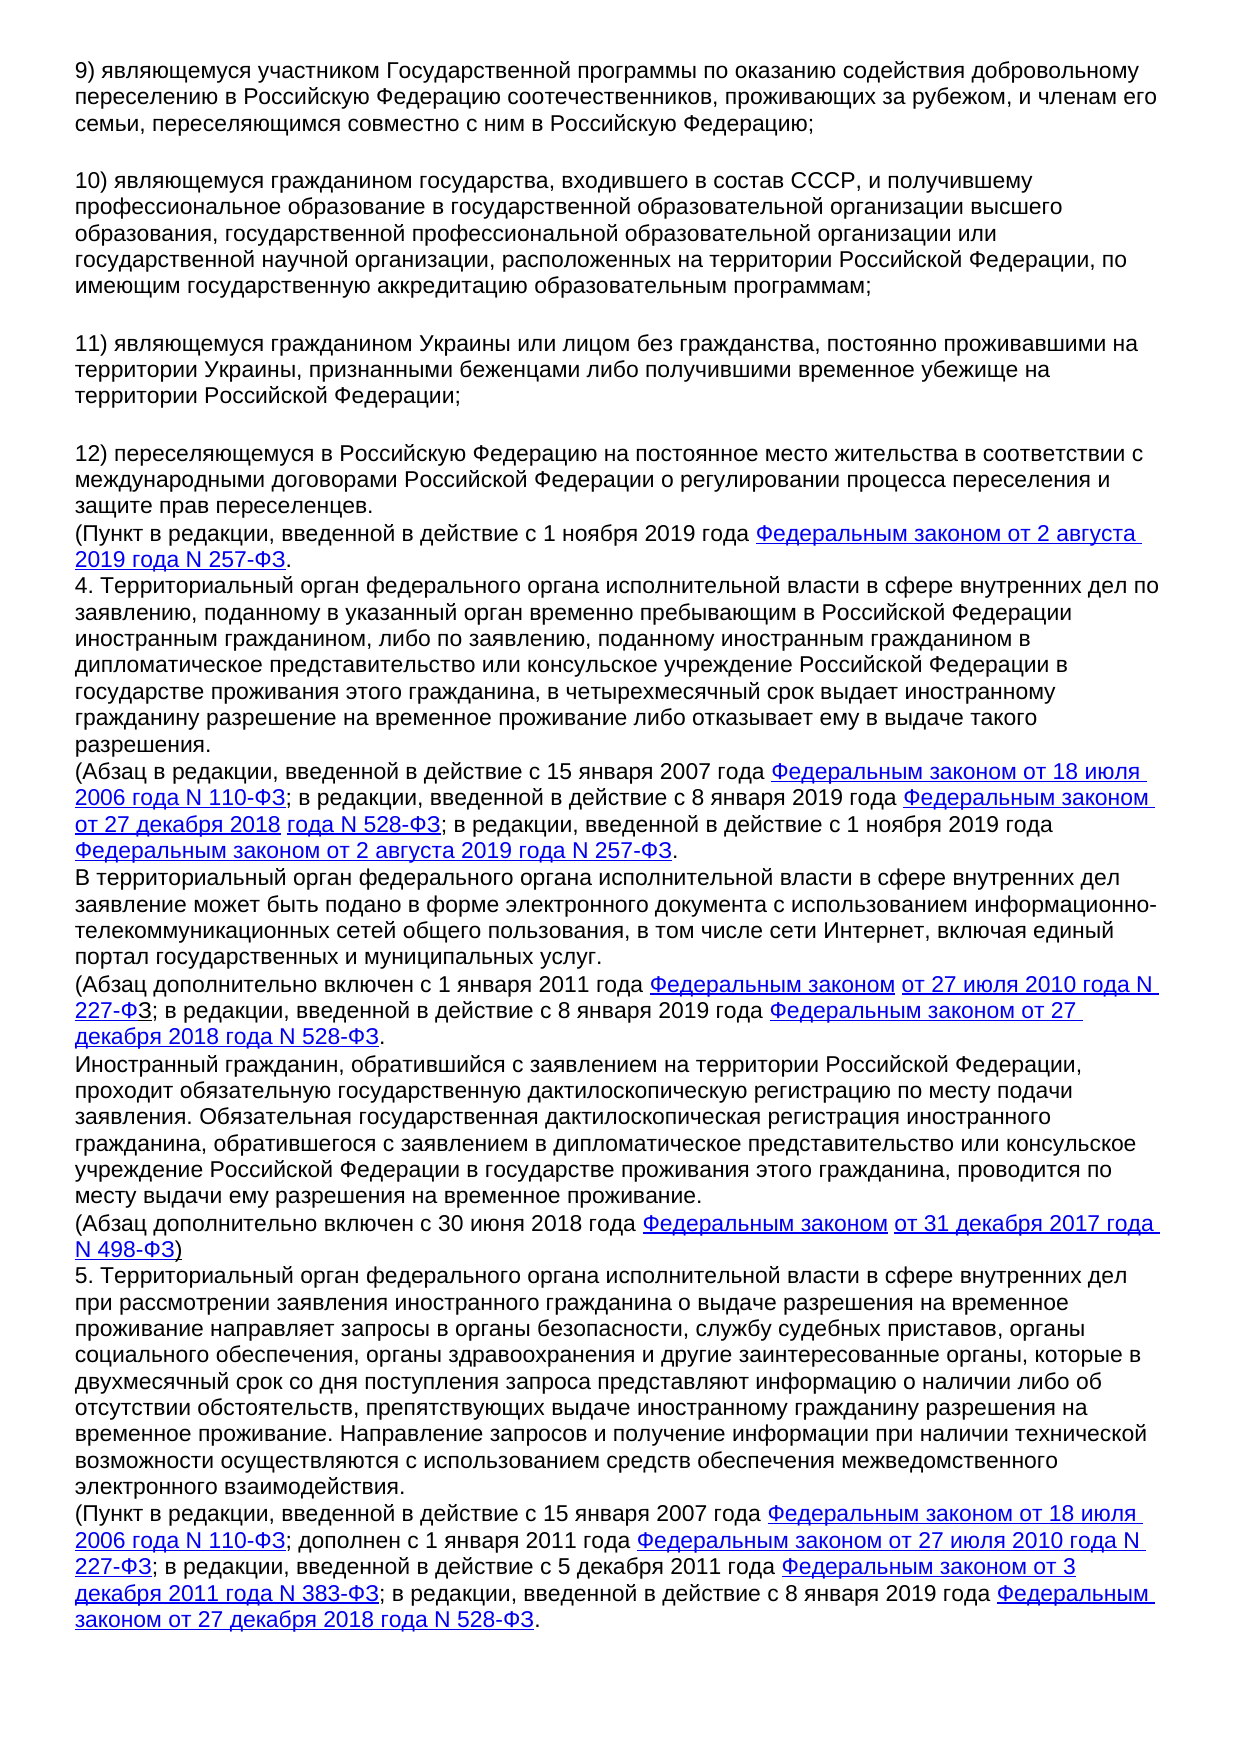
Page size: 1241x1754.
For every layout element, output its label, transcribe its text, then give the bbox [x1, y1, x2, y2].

text Иностранный гражданин, обратившийся с заявлением на территории Российской Федерации, проходит обязательную государственную дактилоскопическую регистрацию по месту подачи заявления. Обязательная государственная дактилоскопическая регистрация иностранного гражданина, обратившегося с заявлением в дипломатическое представительство или консульское учреждение Российской Федерации в государстве проживания этого гражданина, проводится по месту выдачи ему разрешения на временное проживание. [74, 1051, 1165, 1209]
text (Пункт в редакции, введенной в действие с 1 ноября 2019 года Федеральным законом от 2 августа 2019 года N 257-ФЗ. [74, 520, 1165, 572]
text (Пункт в редакции, введенной в действие с 15 января 2007 года Федеральным законом от 18 июля 2006 года N 110-ФЗ; дополнен с 1 января 2011 года Федеральным законом от 27 июля 2010 года N 227-ФЗ; в редакции, введенной в действие с 5 декабря 2011 года Федеральным законом от 3 декабря 2011 года N 383-ФЗ; в редакции, введенной в действие с 8 января 2019 года Федеральным законом от 27 декабря 2018 года N 528-ФЗ. [74, 1500, 1165, 1632]
text 12) переселяющемуся в Российскую Федерацию на постоянное место жительства в соответствии с международными договорами Российской Федерации о регулировании процесса переселения и защите прав переселенцев. [74, 440, 1164, 519]
text (Абзац дополнительно включен с 1 января 2011 года Федеральным законом от 27 июля 2010 года N 227-ФЗ; в редакции, введенной в действие с 8 января 2019 года Федеральным законом от 27 декабря 2018 года N 528-ФЗ. [74, 971, 1165, 1049]
text В территориальный орган федерального органа исполнительной власти в сфере внутренних дел заявление может быть подано в форме электронного документа с использованием информационно-телекоммуникационных сетей общего пользования, в том числе сети Интернет, включая единый портал государственных и муниципальных услуг. [74, 864, 1166, 969]
text (Абзац дополнительно включен с 30 июня 2018 года Федеральным законом от 31 декабря 2017 года N 498-ФЗ) [74, 1209, 1165, 1262]
text 9) являющемуся участником Государственной программы по оказанию содействия добровольному переселению в Российскую Федерацию соотечественников, проживающих за рубежом, и членам его семьи, переселяющимся совместно с ним в Российскую Федерацию; [74, 57, 1164, 136]
text 10) являющемуся гражданином государства, входившего в состав СССР, и получившему профессиональное образование в государственной образовательной организации высшего образования, государственной профессиональной образовательной организации или государственной научной организации, расположенных на территории Российской Федерации, по имеющим государственную аккредитацию образовательным программам; [74, 167, 1165, 299]
text 4. Территориальный орган федерального органа исполнительной власти в сфере внутренних дел по заявлению, поданному в указанный орган временно пребывающим в Российской Федерации иностранным гражданином, либо по заявлению, поданному иностранным гражданином в дипломатическое представительство или консульское учреждение Российской Федерации в государстве проживания этого гражданина, в четырехмесячный срок выдает иностранному гражданину разрешение на временное проживание либо отказывает ему в выдаче такого разрешения. [74, 572, 1165, 757]
text 11) являющемуся гражданином Украины или лицом без гражданства, постоянно проживавшими на территории Украины, признанными беженцами либо получившими временное убежище на территории Российской Федерации; [74, 330, 1163, 409]
text 5. Территориальный орган федерального органа исполнительной власти в сфере внутренних дел при рассмотрении заявления иностранного гражданина о выдаче разрешения на временное проживание направляет запросы в органы безопасности, службу судебных приставов, органы социального обеспечения, органы здравоохранения и другие заинтересованные органы, которые в двухмесячный срок со дня поступления запроса представляют информацию о наличии либо об отсутствии обстоятельств, препятствующих выдаче иностранному гражданину разрешения на временное проживание. Направление запросов и получение информации при наличии технической возможности осуществляются с использованием средств обеспечения межведомственного электронного взаимодействия. [74, 1262, 1165, 1499]
text (Абзац в редакции, введенной в действие с 15 января 2007 года Федеральным законом от 18 июля 2006 года N 110-ФЗ; в редакции, введенной в действие с 8 января 2019 года Федеральным законом от 27 декабря 2018 года N 528-ФЗ; в редакции, введенной в действие с 1 ноября 2019 года Федеральным законом от 2 августа 2019 года N 257-ФЗ. [74, 758, 1165, 863]
